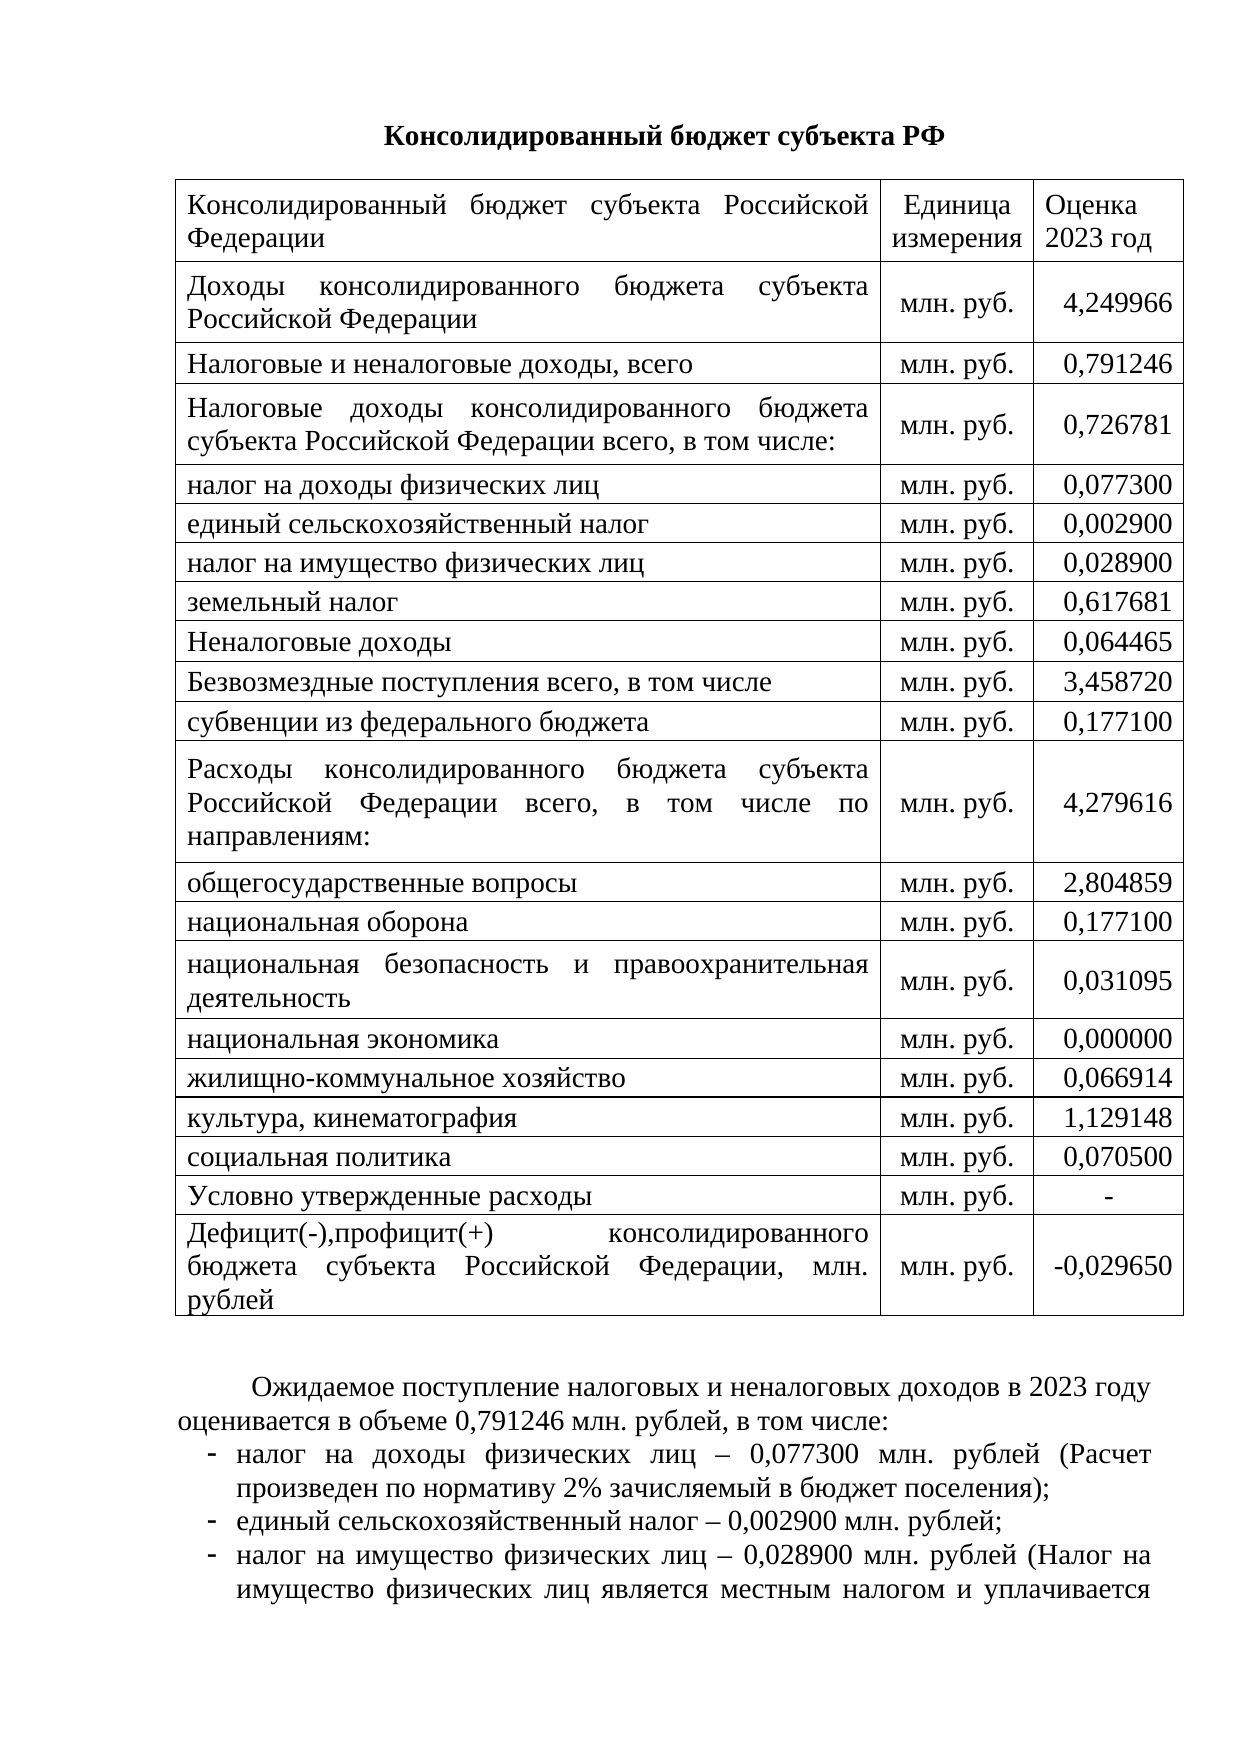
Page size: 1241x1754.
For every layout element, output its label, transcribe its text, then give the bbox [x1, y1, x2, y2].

table_cell 0,002900 [1034, 504, 1183, 542]
list единый сельскохозяйственный налог – 0,002900 млн. рублей; [207, 1503, 1152, 1537]
table_cell -0,029650 [1034, 1215, 1183, 1315]
table_cell единый сельскохозяйственный налог [176, 504, 880, 542]
table_cell млн. руб. [881, 262, 1033, 342]
table_cell 0,028900 [1034, 543, 1183, 581]
table_cell общегосударственные вопросы [176, 863, 880, 901]
table_cell налог на имущество физических лиц [176, 543, 880, 581]
table_header Консолидированный бюджет субъекта Российской Федерации [176, 180, 880, 261]
table_cell млн. руб. [881, 1059, 1033, 1096]
table_cell млн. руб. [881, 941, 1033, 1018]
table_cell жилищно-коммунальное хозяйство [176, 1059, 880, 1096]
table_cell социальная политика [176, 1137, 880, 1174]
table_cell налог на доходы физических лиц [176, 465, 880, 503]
text Ожидаемое поступление налоговых и неналоговых доходов в 2023 году оценивается в объеме 0,791246 млн. рублей, в том числе: [177, 1369, 1152, 1436]
table_cell Условно утвержденные расходы [176, 1176, 880, 1214]
table_cell 4,249966 [1034, 262, 1183, 342]
table_cell 0,077300 [1034, 465, 1183, 503]
table_cell млн. руб. [881, 465, 1033, 503]
table_cell Неналоговые доходы [176, 621, 880, 661]
table_cell национальная экономика [176, 1019, 880, 1057]
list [207, 1537, 1152, 1604]
table_cell млн. руб. [881, 343, 1033, 382]
table_cell Налоговые и неналоговые доходы, всего [176, 343, 880, 382]
table_cell 0,726781 [1034, 384, 1183, 464]
table_cell млн. руб. [881, 1176, 1033, 1214]
table_cell 2,804859 [1034, 863, 1183, 901]
table_header Единица измерения [881, 180, 1033, 261]
table_cell 1,129148 [1034, 1098, 1183, 1136]
table_cell млн. руб. [881, 702, 1033, 740]
table_cell млн. руб. [881, 582, 1033, 620]
table_cell 0,070500 [1034, 1137, 1183, 1174]
table_cell 0,791246 [1034, 343, 1183, 382]
table_cell 0,177100 [1034, 902, 1183, 940]
table_cell Безвозмездные поступления всего, в том числе [176, 662, 880, 701]
table_cell млн. руб. [881, 621, 1033, 661]
table_cell Дефицит(-),профицит(+) консолидированного бюджета субъекта Российской Федерации, млн. рублей [176, 1215, 880, 1315]
table_cell млн. руб. [881, 863, 1033, 901]
table_header Оценка 2023 год [1034, 180, 1183, 261]
table_cell млн. руб. [881, 1137, 1033, 1174]
table_cell национальная безопасность и правоохранительная деятельность [176, 941, 880, 1018]
table_cell 0,000000 [1034, 1019, 1183, 1057]
table_cell Расходы консолидированного бюджета субъекта Российской Федерации всего, в том числе по направлениям: [176, 741, 880, 862]
table_cell национальная оборона [176, 902, 880, 940]
table_cell Налоговые доходы консолидированного бюджета субъекта Российской Федерации всего, в том числе: [176, 384, 880, 464]
table_cell 0,066914 [1034, 1059, 1183, 1096]
table_cell 0,177100 [1034, 702, 1183, 740]
table_cell млн. руб. [881, 662, 1033, 701]
table_cell субвенции из федерального бюджета [176, 702, 880, 740]
table_cell млн. руб. [881, 1019, 1033, 1057]
table_cell культура, кинематография [176, 1098, 880, 1136]
list налог на доходы физических лиц – 0,077300 млн. рублей (Расчет произведен по нормативу 2% зачисляемый в бюджет поселения); [207, 1436, 1152, 1503]
table_cell 4,279616 [1034, 741, 1183, 862]
table_cell - [1034, 1176, 1183, 1214]
table_cell млн. руб. [881, 741, 1033, 862]
table_cell Доходы консолидированного бюджета субъекта Российской Федерации [176, 262, 880, 342]
table_cell земельный налог [176, 582, 880, 620]
table_cell 0,617681 [1034, 582, 1183, 620]
table_cell млн. руб. [881, 1215, 1033, 1315]
table_cell млн. руб. [881, 902, 1033, 940]
text Консолидированный бюджет субъекта РФ [177, 118, 1152, 152]
table_cell 0,031095 [1034, 941, 1183, 1018]
table_cell млн. руб. [881, 384, 1033, 464]
table_cell 0,064465 [1034, 621, 1183, 661]
table_cell млн. руб. [881, 1098, 1033, 1136]
table_cell 3,458720 [1034, 662, 1183, 701]
table_cell млн. руб. [881, 543, 1033, 581]
table_cell млн. руб. [881, 504, 1033, 542]
